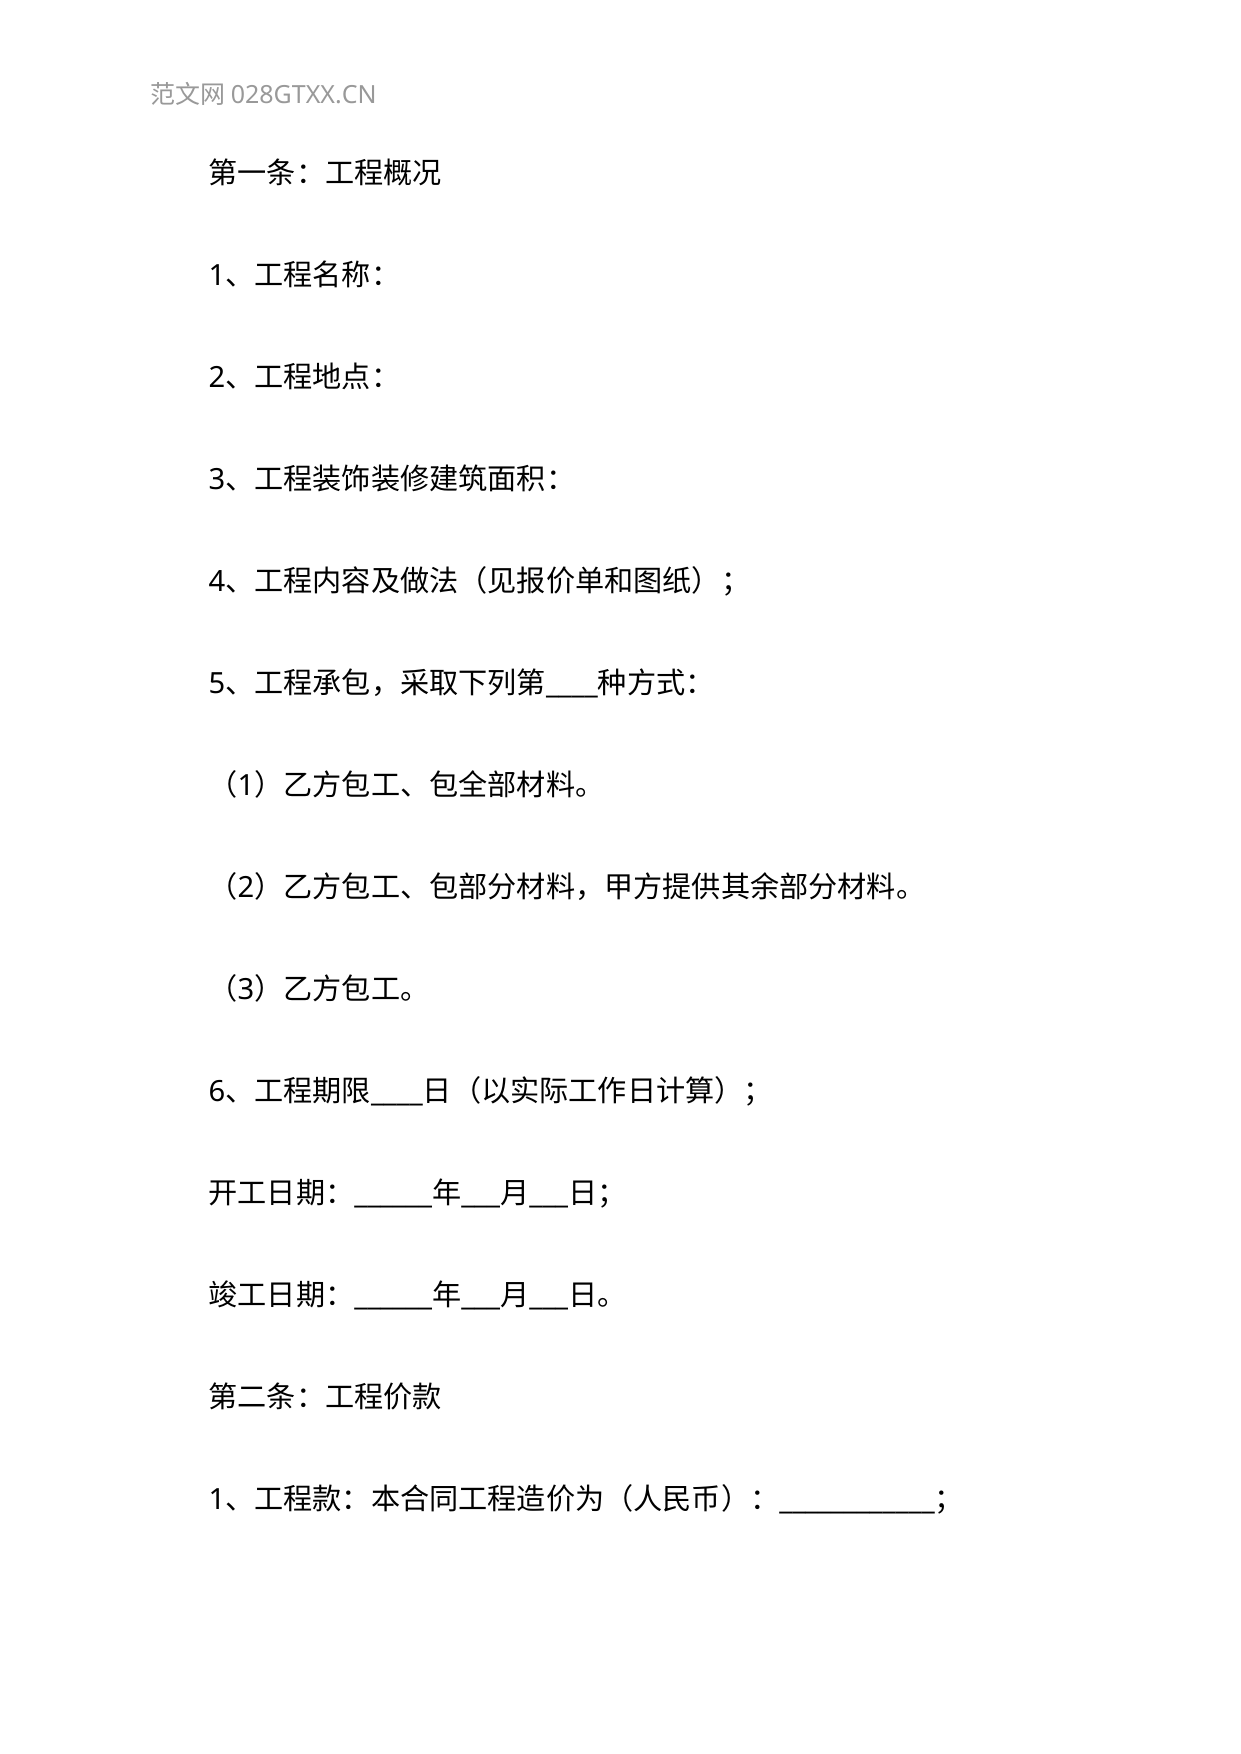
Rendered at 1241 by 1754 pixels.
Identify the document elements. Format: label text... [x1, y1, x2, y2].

text 第二条：工程价款 [150, 1373, 1090, 1416]
text 3、工程装饰装修建筑面积： [150, 456, 1090, 498]
text 5、工程承包，采取下列第____种方式： [150, 660, 1090, 702]
text 6、工程期限____日（以实际工作日计算）； [150, 1068, 1090, 1110]
text 1、工程名称： [150, 252, 1090, 294]
text 开工日期：______年___月___日； [150, 1169, 1090, 1212]
text 2、工程地点： [150, 354, 1090, 396]
text （3）乙方包工。 [150, 966, 1090, 1008]
text 4、工程内容及做法（见报价单和图纸）； [150, 558, 1090, 600]
text 第一条：工程概况 [150, 150, 1090, 192]
text （1）乙方包工、包全部材料。 [150, 762, 1090, 804]
text 竣工日期：______年___月___日。 [150, 1272, 1090, 1314]
text 1、工程款：本合同工程造价为（人民币）：____________； [150, 1475, 1090, 1518]
text （2）乙方包工、包部分材料，甲方提供其余部分材料。 [150, 864, 1090, 906]
